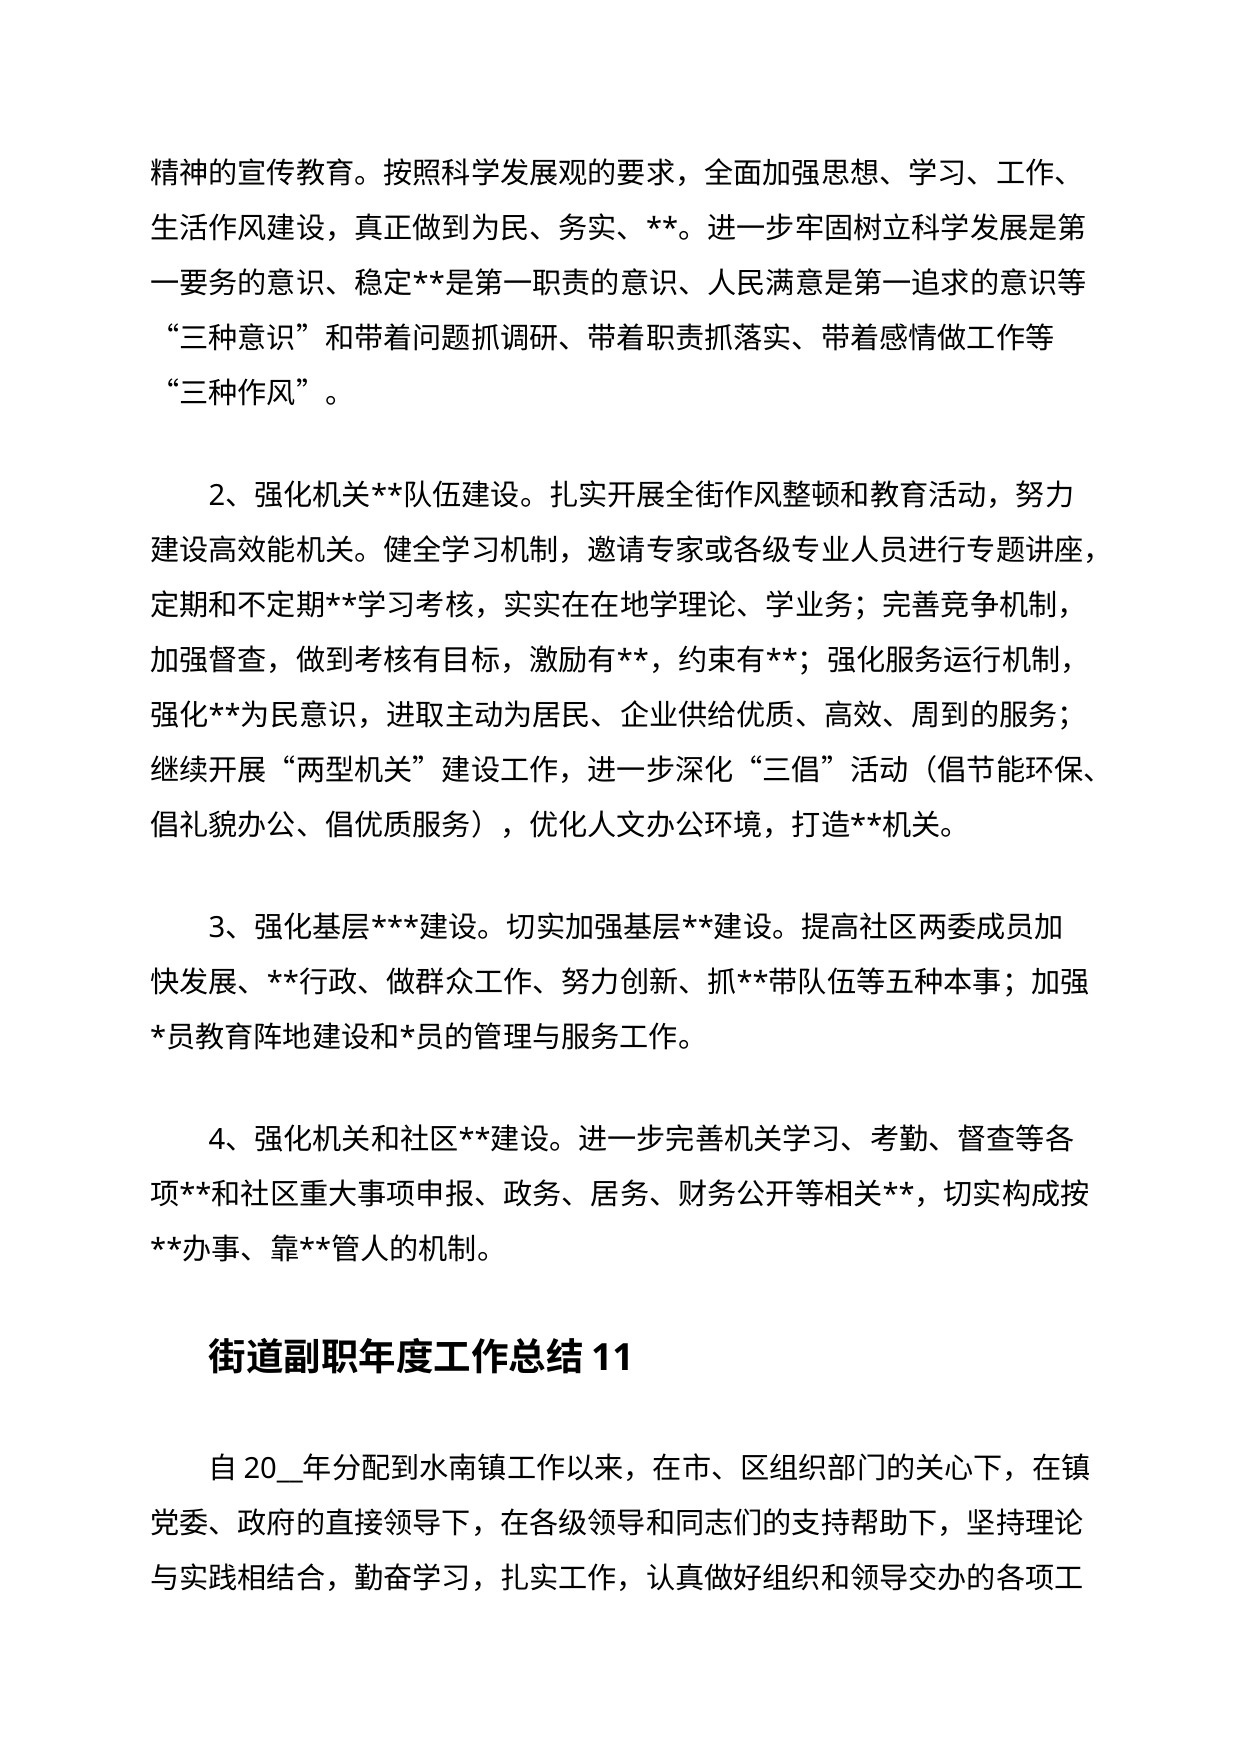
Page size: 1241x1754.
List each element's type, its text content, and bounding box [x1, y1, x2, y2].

text 4、强化机关和社区**建设。进一步完善机关学习、考勤、督查等各项**和社区重大事项申报、政务、居务、财务公开等相关**，切实构成按**办事、靠**管人的机制。 [150, 1115, 1090, 1268]
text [150, 150, 1090, 412]
text 街道副职年度工作总结11 [150, 1327, 1090, 1382]
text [150, 1445, 1090, 1597]
text 3、强化基层***建设。切实加强基层**建设。提高社区两委成员加快发展、**行政、做群众工作、努力创新、抓**带队伍等五种本事；加强*员教育阵地建设和*员的管理与服务工作。 [150, 903, 1090, 1056]
text 2、强化机关**队伍建设。扎实开展全街作风整顿和教育活动，努力建设高效能机关。健全学习机制，邀请专家或各级专业人员进行专题讲座，定期和不定期**学习考核，实实在在地学理论、学业务；完善竞争机制，加强督查，做到考核有目标，激励有**，约束有**；强化服务运行机制，强化**为民意识，进取主动为居民、企业供给优质、高效、周到的服务；继续开展“两型机关”建设工作，进一步深化“三倡”活动（倡节能环保、倡礼貌办公、倡优质服务），优化人文办公环境，打造**机关。 [150, 472, 1090, 844]
